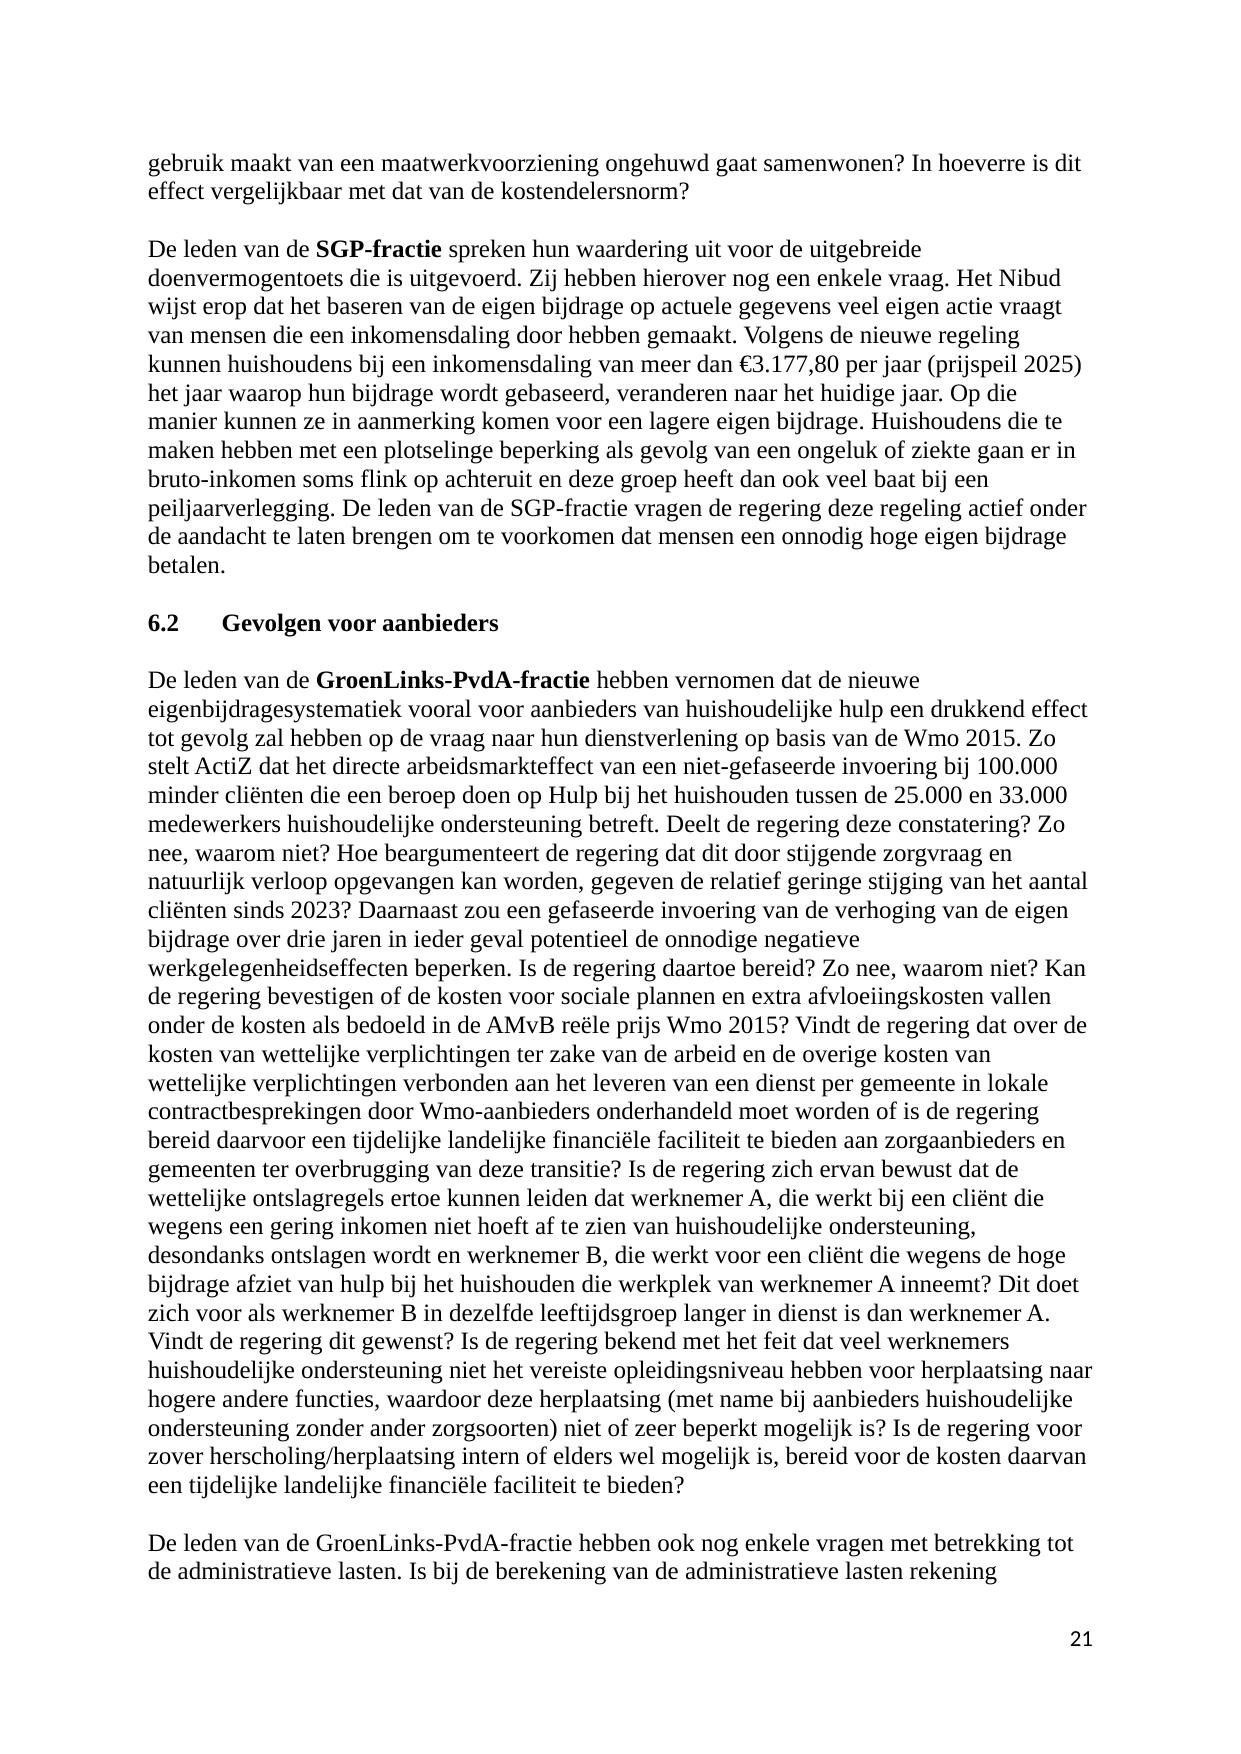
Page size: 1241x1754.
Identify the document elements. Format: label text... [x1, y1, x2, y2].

text 6.2 Gevolgen voor aanbieders [148, 608, 1093, 636]
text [148, 148, 1093, 205]
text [148, 1528, 1093, 1585]
text De leden van de GroenLinks-PvdA-fractie hebben vernomen dat de nieuwe eigenbijdragesystematiek vooral voor aanbieders van huishoudelijke hulp een drukkend effect tot gevolg zal hebben op de vraag naar hun dienstverlening op basis van de Wmo 2015. Zo stelt ActiZ dat het directe arbeidsmarkteffect van een niet-gefaseerde invoering bij 100.000 minder cliënten die een beroep doen op Hulp bij het huishouden tussen de 25.000 en 33.000 medewerkers huishoudelijke ondersteuning betreft. Deelt de regering deze constatering? Zo nee, waarom niet? Hoe beargumenteert de regering dat dit door stijgende zorgvraag en natuurlijk verloop opgevangen kan worden, gegeven de relatief geringe stijging van het aantal cliënten sinds 2023? Daarnaast zou een gefaseerde invoering van de verhoging van de eigen bijdrage over drie jaren in ieder geval potentieel de onnodige negatieve werkgelegenheidseffecten beperken. Is de regering daartoe bereid? Zo nee, waarom niet? Kan de regering bevestigen of de kosten voor sociale plannen en extra afvloeiingskosten vallen onder de kosten als bedoeld in de AMvB reële prijs Wmo 2015? Vindt de regering dat over de kosten van wettelijke verplichtingen ter zake van de arbeid en de overige kosten van wettelijke verplichtingen verbonden aan het leveren van een dienst per gemeente in lokale contractbesprekingen door Wmo-aanbieders onderhandeld moet worden of is de regering bereid daarvoor een tijdelijke landelijke financiële faciliteit te bieden aan zorgaanbieders en gemeenten ter overbrugging van deze transitie? Is de regering zich ervan bewust dat de wettelijke ontslagregels ertoe kunnen leiden dat werknemer A, die werkt bij een cliënt die wegens een gering inkomen niet hoeft af te zien van huishoudelijke ondersteuning, desondanks ontslagen wordt en werknemer B, die werkt voor een cliënt die wegens de hoge bijdrage afziet van hulp bij het huishouden die werkplek van werknemer A inneemt? Dit doet zich voor als werknemer B in dezelfde leeftijdsgroep langer in dienst is dan werknemer A. Vindt de regering dit gewenst? Is de regering bekend met het feit dat veel werknemers huishoudelijke ondersteuning niet het vereiste opleidingsniveau hebben voor herplaatsing naar hogere andere functies, waardoor deze herplaatsing (met name bij aanbieders huishoudelijke ondersteuning zonder ander zorgsoorten) niet of zeer beperkt mogelijk is? Is de regering voor zover herscholing/herplaatsing intern of elders wel mogelijk is, bereid voor de kosten daarvan een tijdelijke landelijke financiële faciliteit te bieden? [148, 665, 1093, 1499]
text De leden van de SGP-fractie spreken hun waardering uit voor de uitgebreide doenvermogentoets die is uitgevoerd. Zij hebben hierover nog een enkele vraag. Het Nibud wijst erop dat het baseren van de eigen bijdrage op actuele gegevens veel eigen actie vraagt van mensen die een inkomensdaling door hebben gemaakt. Volgens de nieuwe regeling kunnen huishoudens bij een inkomensdaling van meer dan €3.177,80 per jaar (prijspeil 2025) het jaar waarop hun bijdrage wordt gebaseerd, veranderen naar het huidige jaar. Op die manier kunnen ze in aanmerking komen voor een lagere eigen bijdrage. Huishoudens die te maken hebben met een plotselinge beperking als gevolg van een ongeluk of ziekte gaan er in bruto-inkomen soms flink op achteruit en deze groep heeft dan ook veel baat bij een peiljaarverlegging. De leden van de SGP-fractie vragen de regering deze regeling actief onder de aandacht te laten brengen om te voorkomen dat mensen een onnodig hoge eigen bijdrage betalen. [148, 234, 1093, 579]
